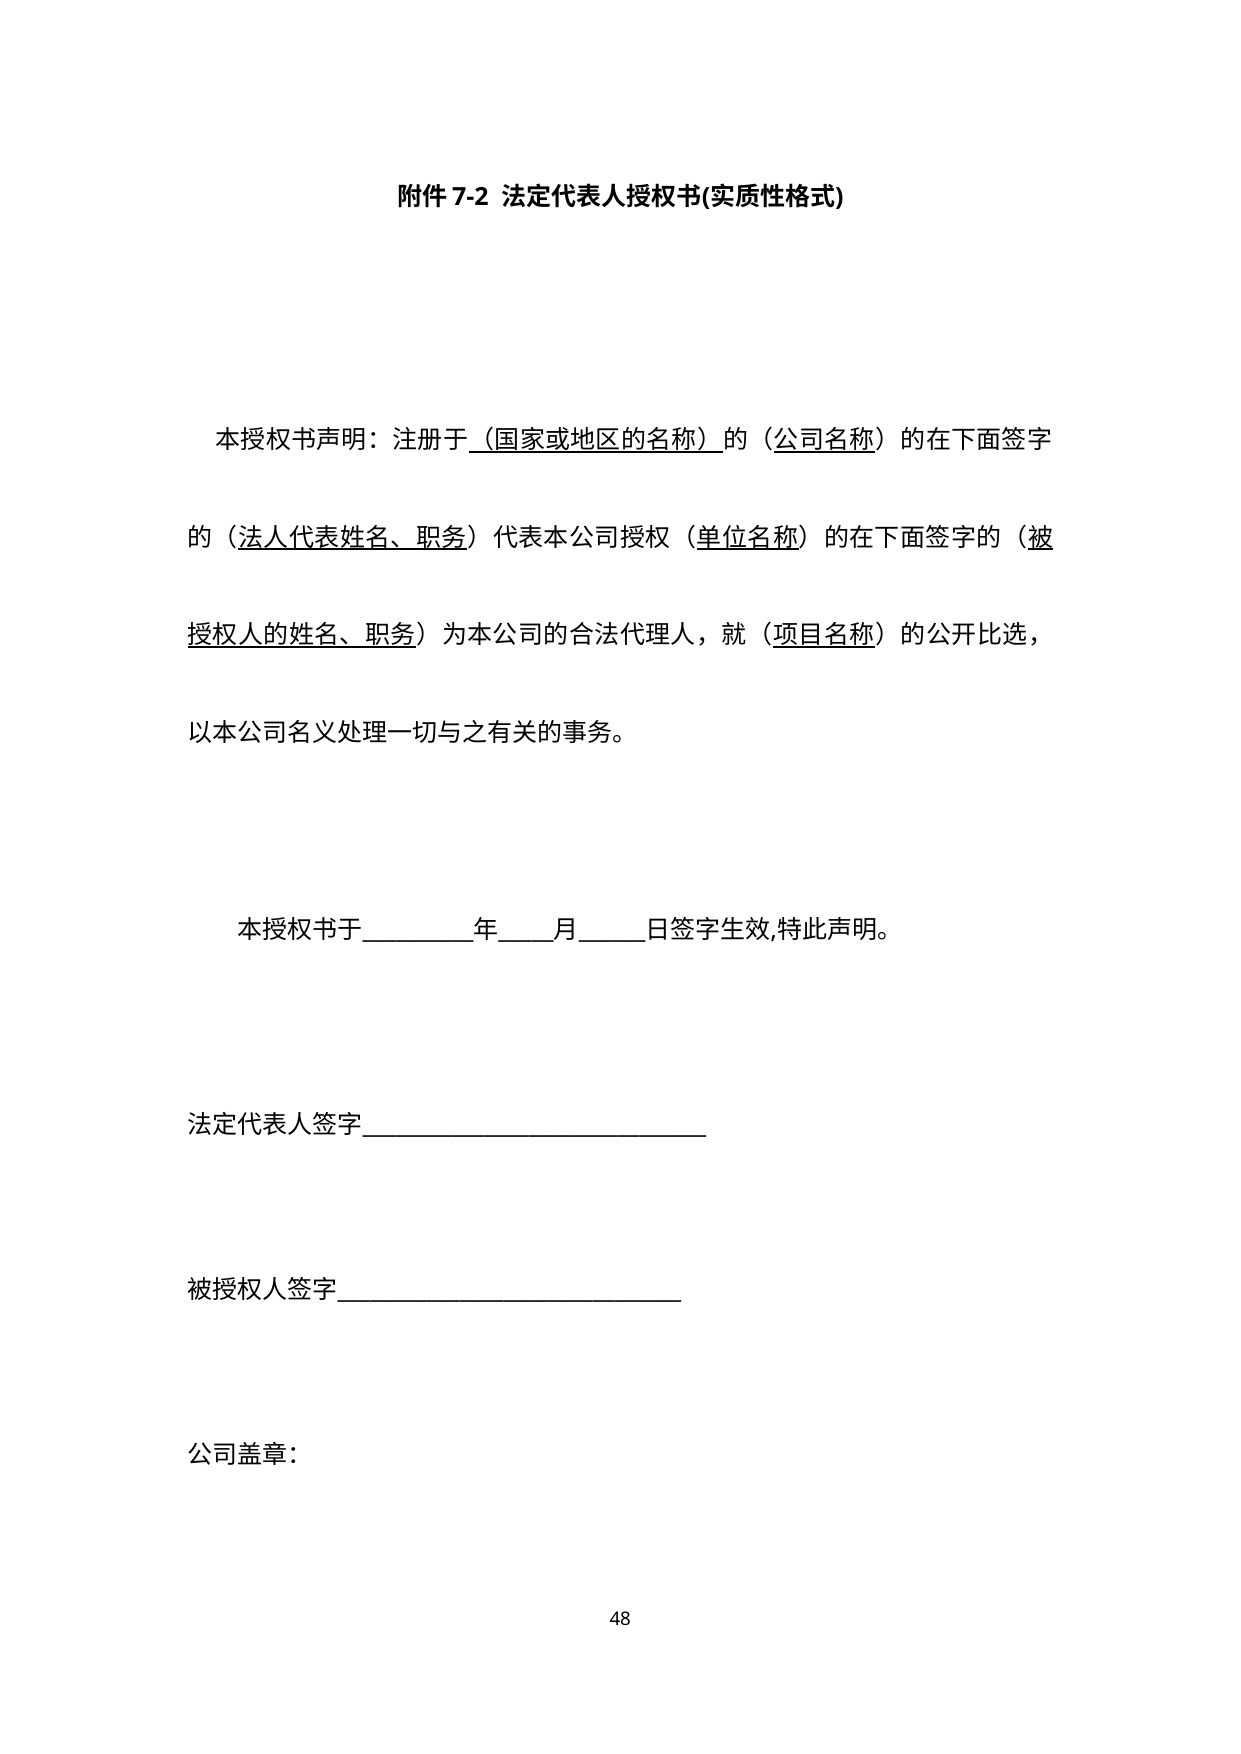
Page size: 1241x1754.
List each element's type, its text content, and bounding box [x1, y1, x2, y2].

text 本授权书声明：注册于（国家或地区的名称）的（公司名称）的在下面签字的（法人代表姓名、职务）代表本公司授权（单位名称）的在下面签字的（被授权人的姓名、职务）为本公司的合法代理人，就（项目名称）的公开比选，以本公司名义处理一切与之有关的事务。 [187, 340, 1053, 860]
text 公司盖章： [187, 1355, 1053, 1485]
text 本授权书于__________年_____月______日签字生效,特此声明。 法定代表人签字_______________________________ [187, 895, 1053, 1155]
text 附件7-2 法定代表人授权书(实质性格式) [187, 162, 1053, 227]
text 被授权人签字_______________________________ [187, 1190, 1053, 1320]
